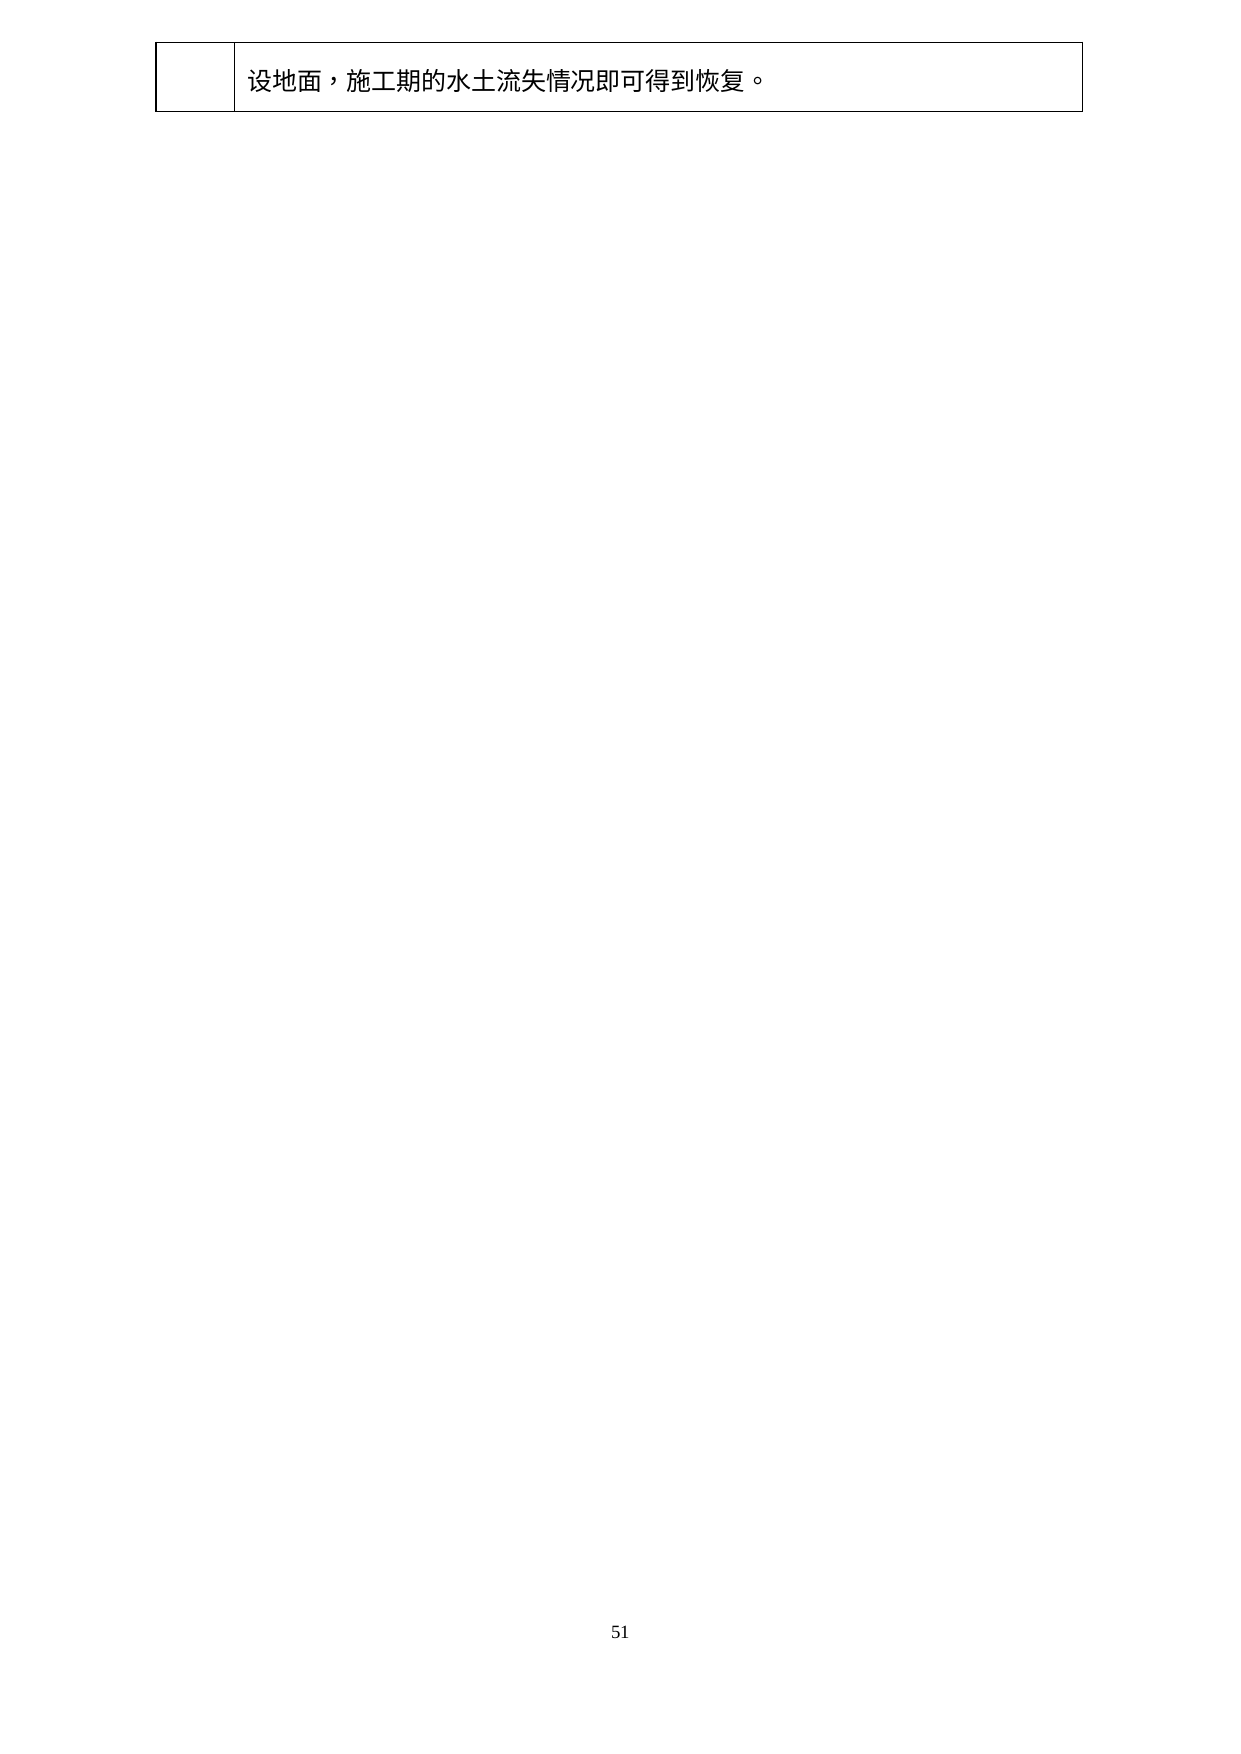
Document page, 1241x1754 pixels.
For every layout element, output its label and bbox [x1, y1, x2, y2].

table_header [235, 43, 1082, 111]
table_header [157, 43, 234, 111]
